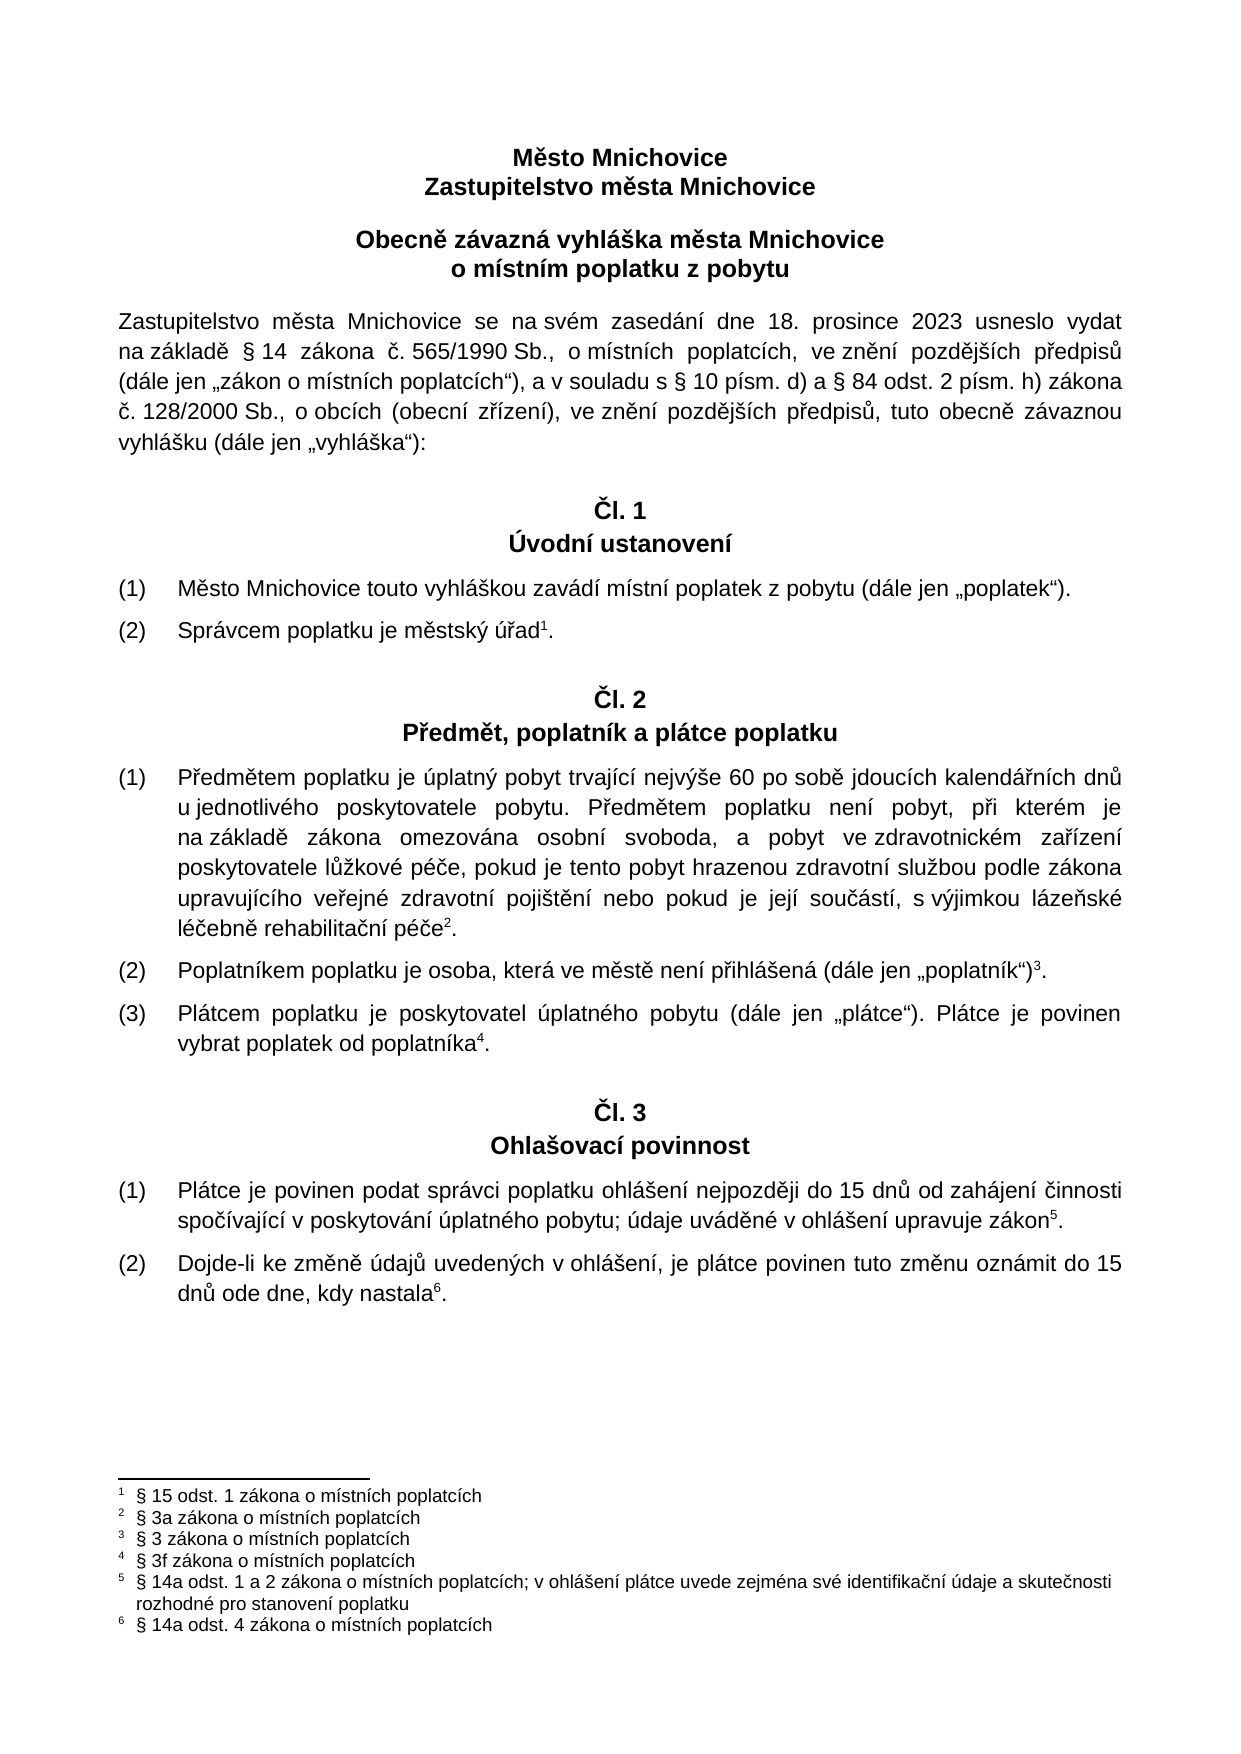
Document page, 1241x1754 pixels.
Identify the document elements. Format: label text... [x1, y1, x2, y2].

list Poplatníkem poplatku je osoba, která ve městě není přihlášená (dále jen „poplatník“). [118, 957, 1122, 984]
list Plátce je povinen podat správci poplatku ohlášení nejpozději do 15 dnů od zahájení činnosti spočívající v poskytování úplatného pobytu; údaje uváděné v ohlášení upravuje zákon. [118, 1177, 1122, 1233]
subtitle Obecně závazná vyhláška města Mnichovice o místním poplatku z pobytu [118, 225, 1122, 283]
list Dojde-li ke změně údajů uvedených v ohlášení, je plátce povinen tuto změnu oznámit do 15 dnů ode dne, kdy nastala. [118, 1249, 1122, 1306]
list Plátcem poplatku je poskytovatel úplatného pobytu (dále jen „plátce“). Plátce je povinen vybrat poplatek od poplatníka. [118, 1000, 1122, 1057]
list Předmětem poplatku je úplatný pobyt trvající nejvýše 60 po sobě jdoucích kalendářních dnů u jednotlivého poskytovatele pobytu. Předmětem poplatku není pobyt, při kterém je na základě zákona omezována osobní svoboda, a pobyt ve zdravotnickém zařízení poskytovatele lůžkové péče, pokud je tento pobyt hrazenou zdravotní službou podle zákona upravujícího veřejné zdravotní pojištění nebo pokud je její součástí, s výjimkou lázeňské léčebně rehabilitační péče. [118, 764, 1122, 941]
subtitle Čl. 3 Ohlašovací povinnost [118, 1098, 1122, 1160]
subtitle Čl. 1 Úvodní ustanovení [118, 496, 1122, 558]
list Město Mnichovice touto vyhláškou zavádí místní poplatek z pobytu (dále jen „poplatek“). [118, 575, 1122, 601]
title Město Mnichovice Zastupitelstvo města Mnichovice [118, 143, 1122, 201]
list Správcem poplatku je městský úřad. [118, 617, 1122, 644]
subtitle Čl. 2 Předmět, poplatník a plátce poplatku [118, 685, 1122, 747]
text Zastupitelstvo města Mnichovice se na svém zasedání dne 18. prosince 2023 usneslo vydat na základě § 14 zákona č. 565/1990 Sb., o místních poplatcích, ve znění pozdějších předpisů (dále jen „zákon o místních poplatcích“), a v souladu s § 10 písm. d) a § 84 odst. 2 písm. h) zákona č. 128/2000 Sb., o obcích (obecní zřízení), ve znění pozdějších předpisů, tuto obecně závaznou vyhlášku (dále jen „vyhláška“): [118, 308, 1122, 455]
